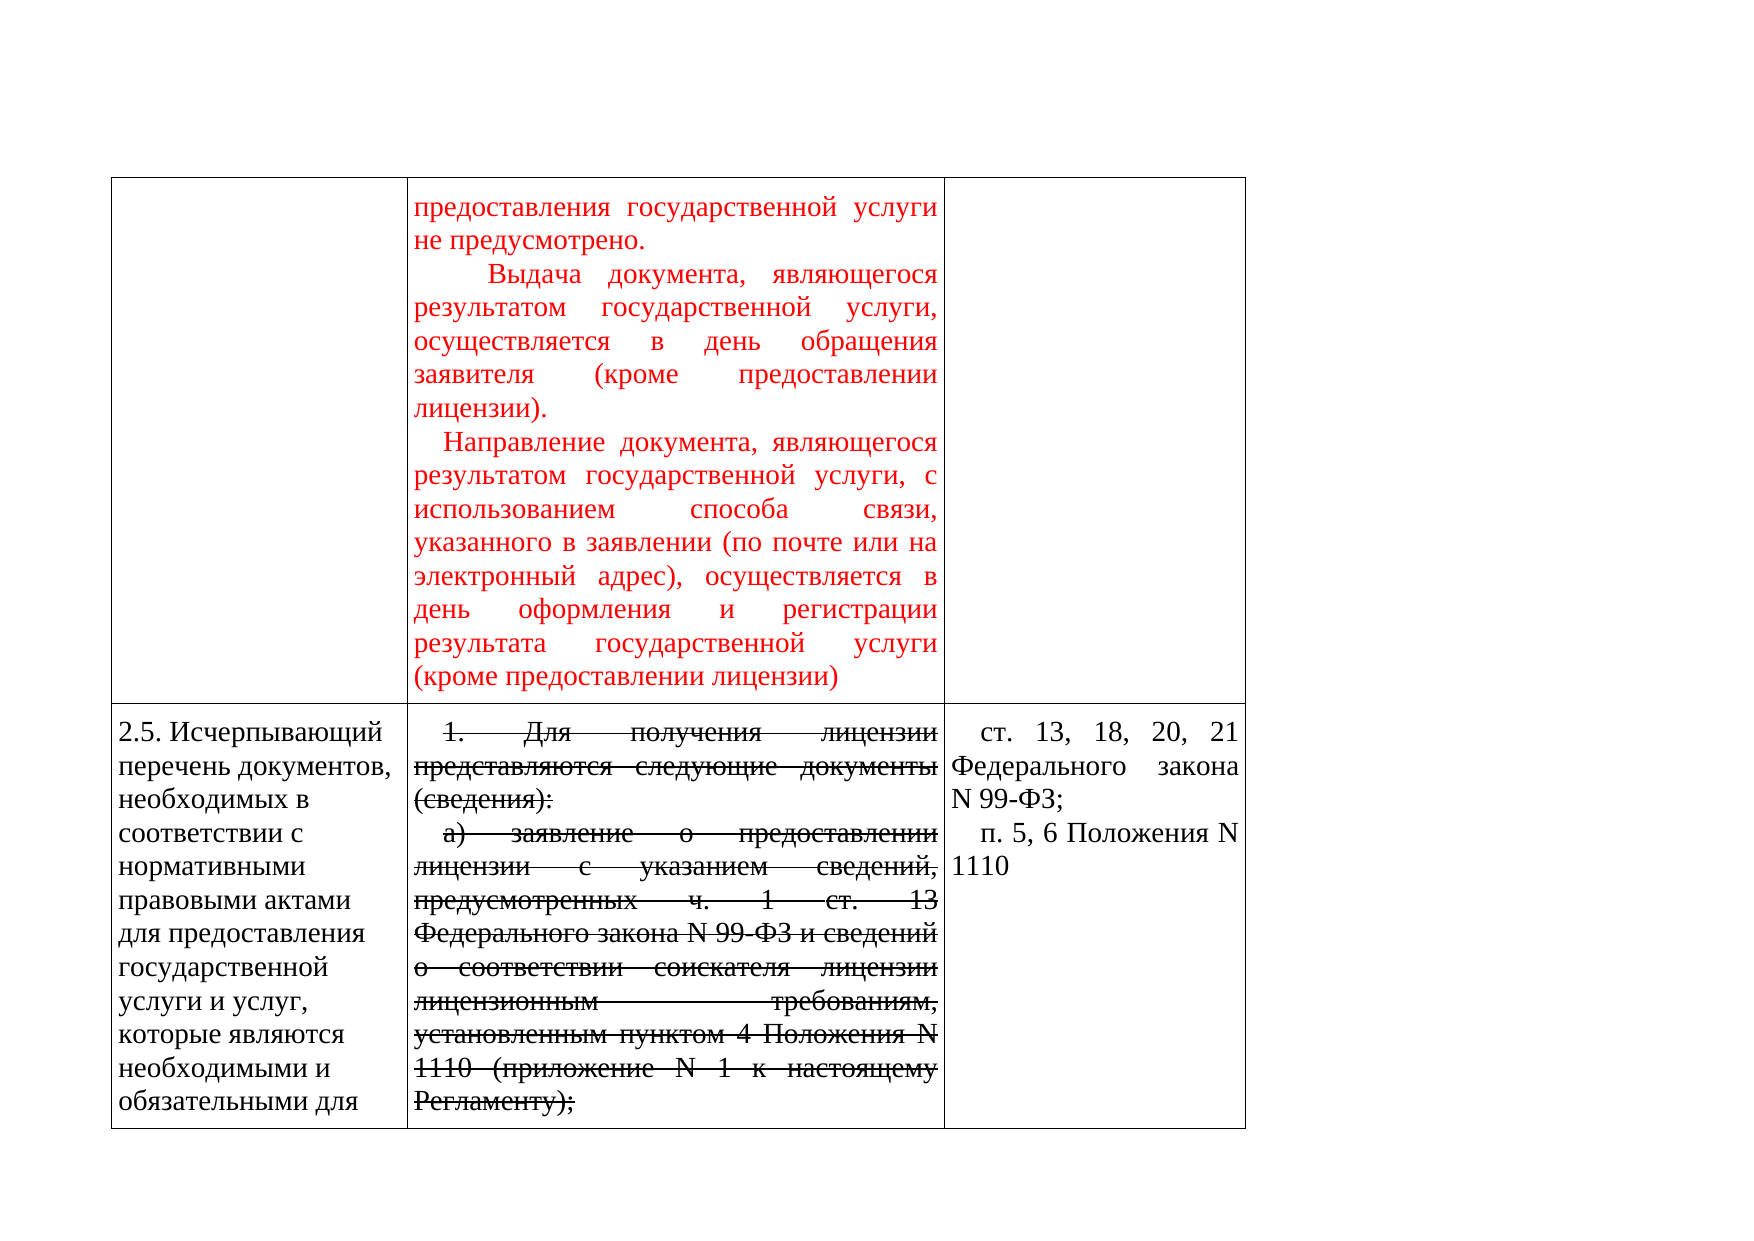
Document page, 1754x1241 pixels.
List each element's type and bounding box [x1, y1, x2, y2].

table_cell [945, 178, 1245, 703]
table_cell [945, 704, 1245, 1127]
table_cell [112, 704, 407, 1127]
table_cell [408, 178, 944, 703]
table_cell [408, 704, 944, 1127]
